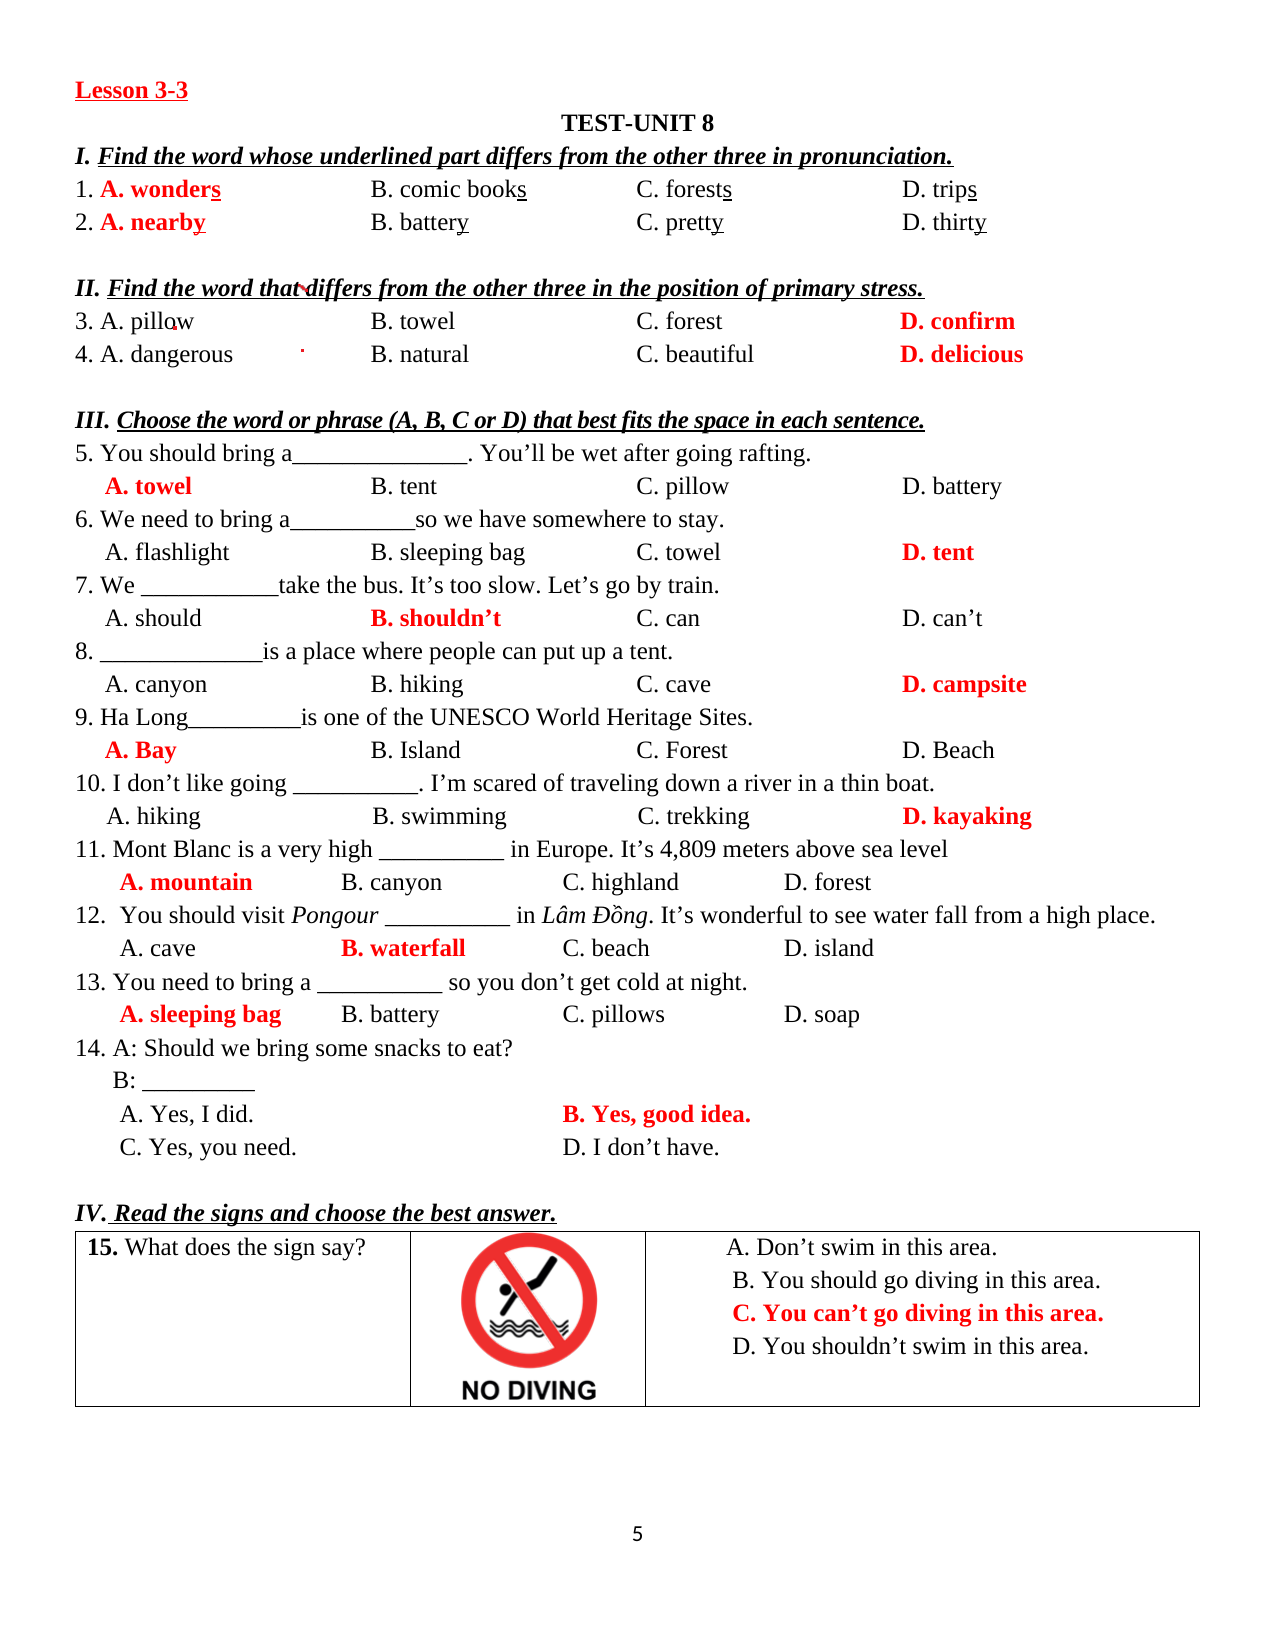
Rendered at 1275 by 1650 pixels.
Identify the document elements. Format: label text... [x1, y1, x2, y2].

text 13. You need to bring a __________ so you don’t get cold at night. [75, 967, 1200, 995]
text 9. Ha Long_________is one of the UNESCO World Heritage Sites. [75, 702, 1200, 731]
text A. Yes, I did. B. Yes, good idea. [75, 1099, 1200, 1127]
text III. Choose the word or phrase (A, B, C or D) that best fits the space in each sentence. [75, 405, 1200, 434]
text A. hiking B. swimming C. trekking D. kayaking [75, 801, 1200, 830]
text 12. You should visit Pongour __________ in Lâm Đồng. It’s wonderful to see water fall from a high place. [75, 901, 1200, 929]
text 2. A. nearby B. battery C. pretty D. thirty [75, 207, 1200, 236]
text C. Yes, you need. D. I don’t have. [75, 1132, 1200, 1160]
text A. flashlight B. sleeping bag C. towel D. tent [75, 537, 1200, 566]
text Lesson 3-3 [75, 75, 1200, 104]
text 7. We ___________take the bus. It’s too slow. Let’s go by train. [75, 570, 1200, 599]
text 14. A: Should we bring some snacks to eat? [75, 1033, 1200, 1061]
picture [457, 1231, 599, 1402]
text A. Bay B. Island C. Forest D. Beach [75, 735, 1200, 764]
text 6. We need to bring a__________so we have somewhere to stay. [75, 504, 1200, 533]
text II. Find the word that differs from the other three in the position of primary stress. [75, 273, 1200, 302]
text A. sleeping bag B. battery C. pillows D. soap [75, 999, 1200, 1028]
text I. Find the word whose underlined part differs from the other three in pronunciation. [75, 141, 1200, 170]
text A. canyon B. hiking C. cave D. campsite [75, 669, 1200, 698]
text A. towel B. tent C. pillow D. battery [75, 471, 1200, 500]
text A. cave B. waterfall C. beach D. island [75, 933, 1200, 962]
text 8. _____________is a place where people can put up a tent. [75, 636, 1200, 665]
text TEST-UNIT 8 [75, 108, 1200, 137]
picture [298, 284, 308, 292]
text 4. A. dangerous B. natural C. beautiful D. delicious [75, 339, 1200, 368]
table_header A. Don’t swim in this area. B. You should go diving in this area. C. You can’t go diving in this area. D. You shouldn’t swim in this area. [646, 1232, 1199, 1406]
text IV. Read the signs and choose the best answer. [75, 1198, 1200, 1226]
text 3. A. pillow B. towel C. forest D. confirm [75, 306, 1200, 335]
text 10. I don’t like going __________. I’m scared of traveling down a river in a thin boat. [75, 768, 1200, 797]
text 1. A. wonders B. comic books C. forests D. trips [75, 174, 1200, 203]
text A. should B. shouldn’t C. can D. can’t [75, 603, 1200, 632]
text 11. Mont Blanc is a very high __________ in Europe. It’s 4,809 meters above sea level [75, 834, 1200, 863]
text 5. You should bring a______________. You’ll be wet after going rafting. [75, 438, 1200, 467]
text A. mountain B. canyon C. highland D. forest [75, 867, 1200, 896]
table_header [411, 1232, 645, 1406]
table_header 15. What does the sign say? [76, 1232, 410, 1406]
text B: _________ [75, 1066, 1200, 1094]
